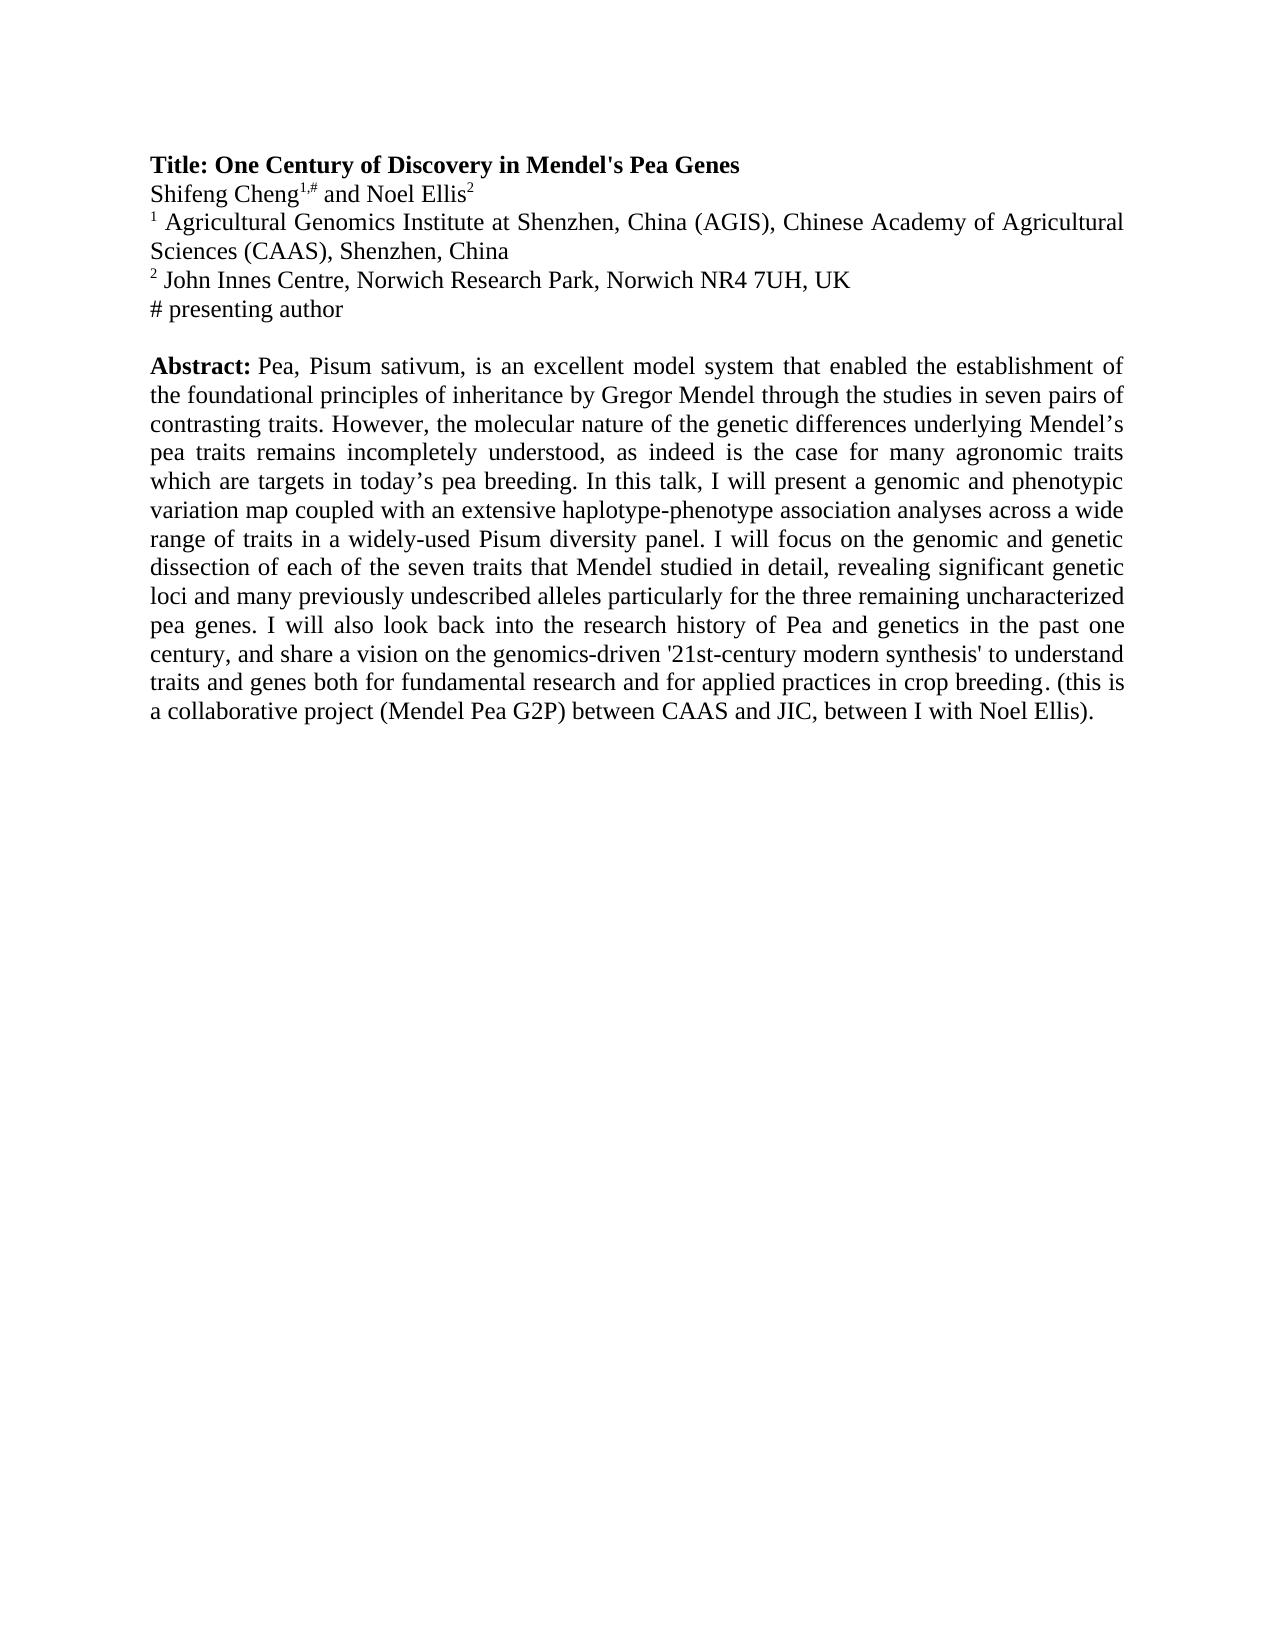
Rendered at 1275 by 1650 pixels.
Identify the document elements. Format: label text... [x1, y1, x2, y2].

text # presenting author [150, 294, 1125, 322]
text Abstract: Pea, Pisum sativum, is an excellent model system that enabled the establishment of the foundational principles of inheritance by Gregor Mendel through the studies in seven pairs of contrasting traits. However, the molecular nature of the genetic differences underlying Mendel’s pea traits remains incompletely understood, as indeed is the case for many agronomic traits which are targets in today’s pea breeding. In this talk, I will present a genomic and phenotypic variation map coupled with an extensive haplotype-phenotype association analyses across a wide range of traits in a widely-used Pisum diversity panel. I will focus on the genomic and genetic dissection of each of the seven traits that Mendel studied in detail, revealing significant genetic loci and many previously undescribed alleles particularly for the three remaining uncharacterized pea genes. I will also look back into the research history of Pea and genetics in the past one century, and share a vision on the genomics-driven '21st-century modern synthesis' to understand traits and genes both for fundamental research and for applied practices in crop breeding. (this is a collaborative project (Mendel Pea G2P) between CAAS and JIC, between I with Noel Ellis). [150, 351, 1125, 725]
text 1 Agricultural Genomics Institute at Shenzhen, China (AGIS), Chinese Academy of Agricultural Sciences (CAAS), Shenzhen, China [150, 207, 1125, 265]
text Title: One Century of Discovery in Mendel's Pea Genes [150, 150, 1125, 179]
text Shifeng Cheng1,# and Noel Ellis2 [150, 179, 1125, 207]
text 2 John Innes Centre, Norwich Research Park, Norwich NR4 7UH, UK [150, 265, 1125, 294]
